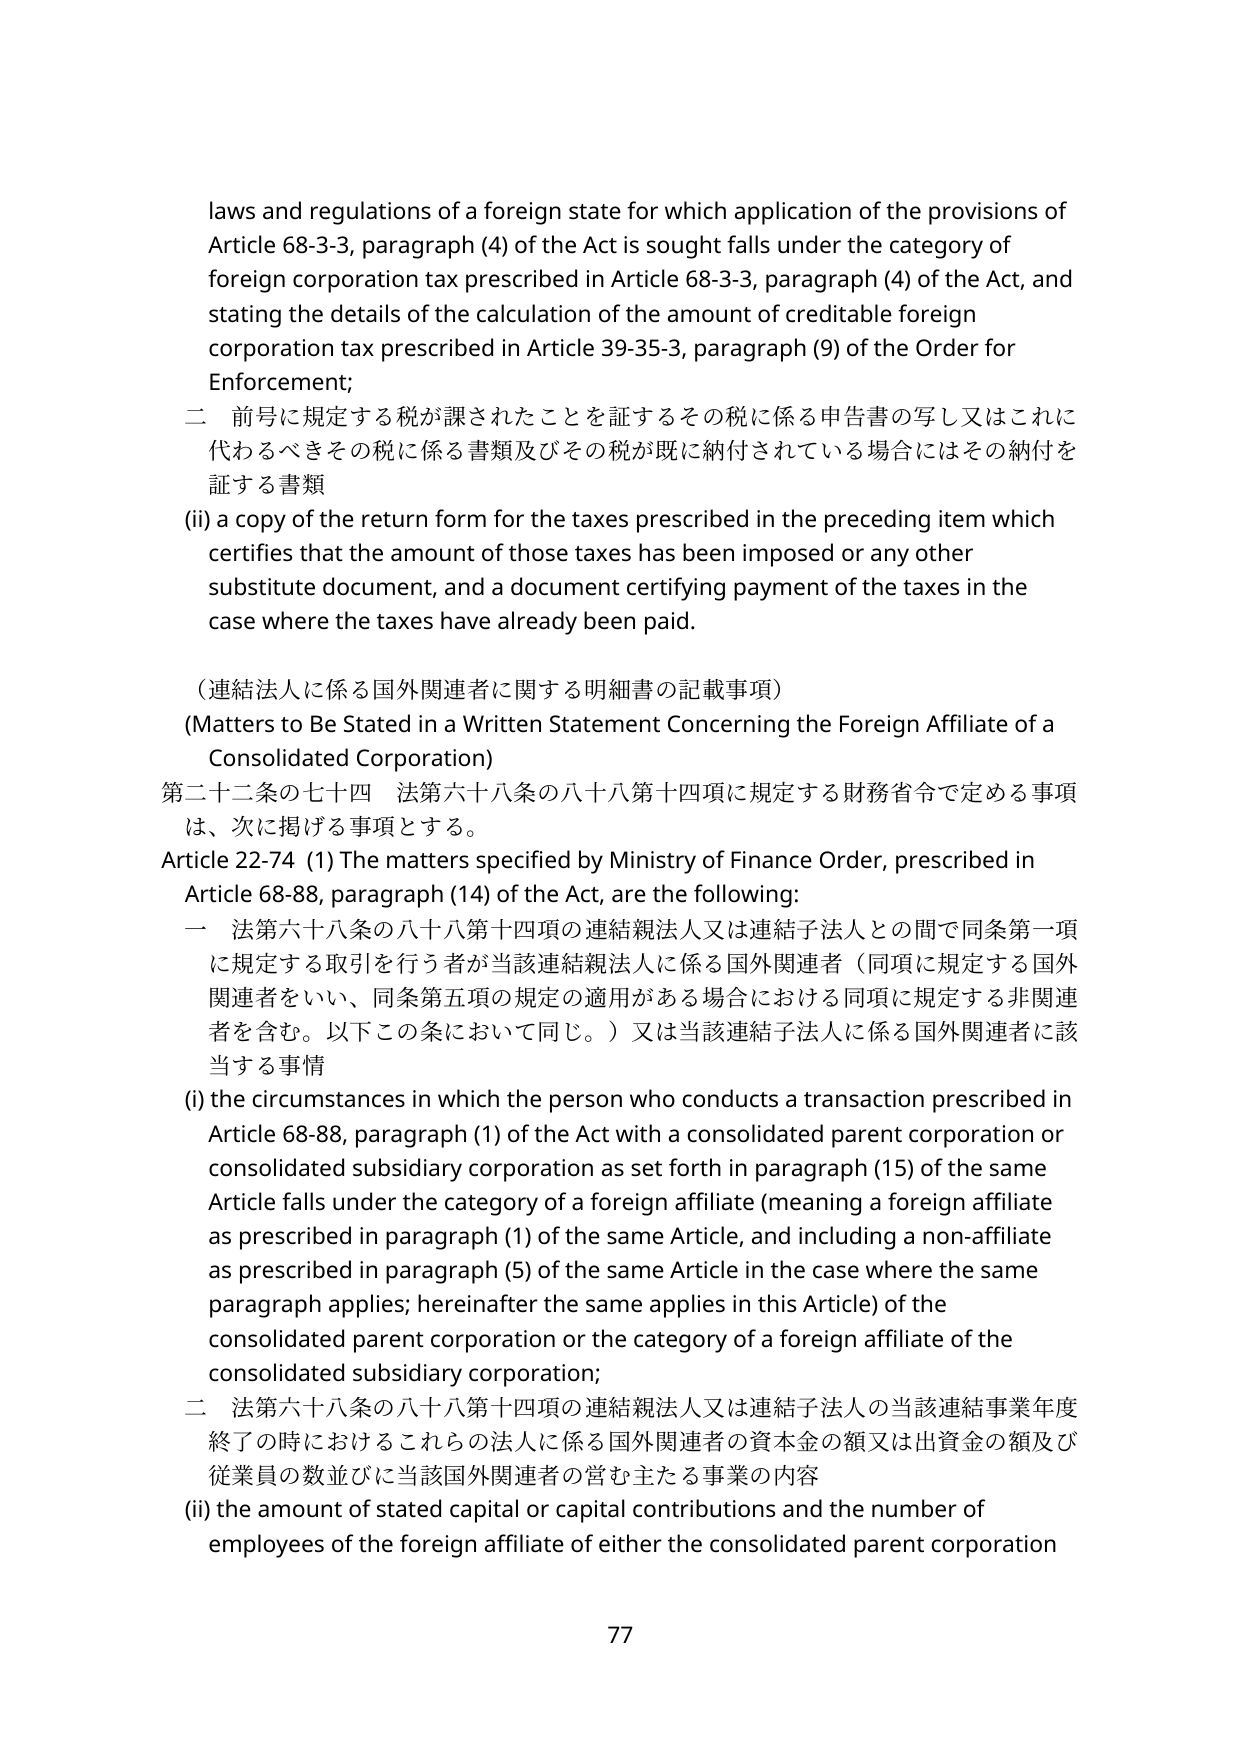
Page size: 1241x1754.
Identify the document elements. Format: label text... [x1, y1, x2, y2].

text 第二十二条の七十四 法第六十八条の八十八第十四項に規定する財務省令で定める事項は、次に掲げる事項とする。 [161, 774, 1079, 843]
text (Matters to Be Stated in a Written Statement Concerning the Foreign Affiliate of a Consolidated Corporation) [184, 706, 1079, 774]
text 二 法第六十八条の八十八第十四項の連結親法人又は連結子法人の当該連結事業年度終了の時におけるこれらの法人に係る国外関連者の資本金の額又は出資金の額及び従業員の数並びに当該国外関連者の営む主たる事業の内容 [184, 1389, 1079, 1492]
text 一 法第六十八条の八十八第十四項の連結親法人又は連結子法人との間で同条第一項に規定する取引を行う者が当該連結親法人に係る国外関連者（同項に規定する国外関連者をいい、同条第五項の規定の適用がある場合における同項に規定する非関連者を含む。以下この条において同じ。）又は当該連結子法人に係る国外関連者に該当する事情 [184, 911, 1079, 1082]
text Article 22-74 (1) The matters specified by Ministry of Finance Order, prescribed in Article 68-88, paragraph (14) of the Act, are the following: [161, 843, 1079, 911]
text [184, 1492, 1079, 1560]
text (ii) a copy of the return form for the taxes prescribed in the preceding item which certifies that the amount of those taxes has been imposed or any other substitute document, and a document certifying payment of the taxes in the case where the taxes have already been paid. [184, 501, 1079, 638]
text 二 前号に規定する税が課されたことを証するその税に係る申告書の写し又はこれに代わるべきその税に係る書類及びその税が既に納付されている場合にはその納付を証する書類 [184, 399, 1079, 501]
text (i) the circumstances in which the person who conducts a transaction prescribed in Article 68-88, paragraph (1) of the Act with a consolidated parent corporation or consolidated subsidiary corporation as set forth in paragraph (15) of the same Article falls under the category of a foreign affiliate (meaning a foreign affiliate as prescribed in paragraph (1) of the same Article, and including a non-affiliate as prescribed in paragraph (5) of the same Article in the case where the same paragraph applies; hereinafter the same applies in this Article) of the consolidated parent corporation or the category of a foreign affiliate of the consolidated subsidiary corporation; [184, 1082, 1079, 1389]
text （連結法人に係る国外関連者に関する明細書の記載事項） [184, 672, 1079, 706]
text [184, 194, 1079, 399]
